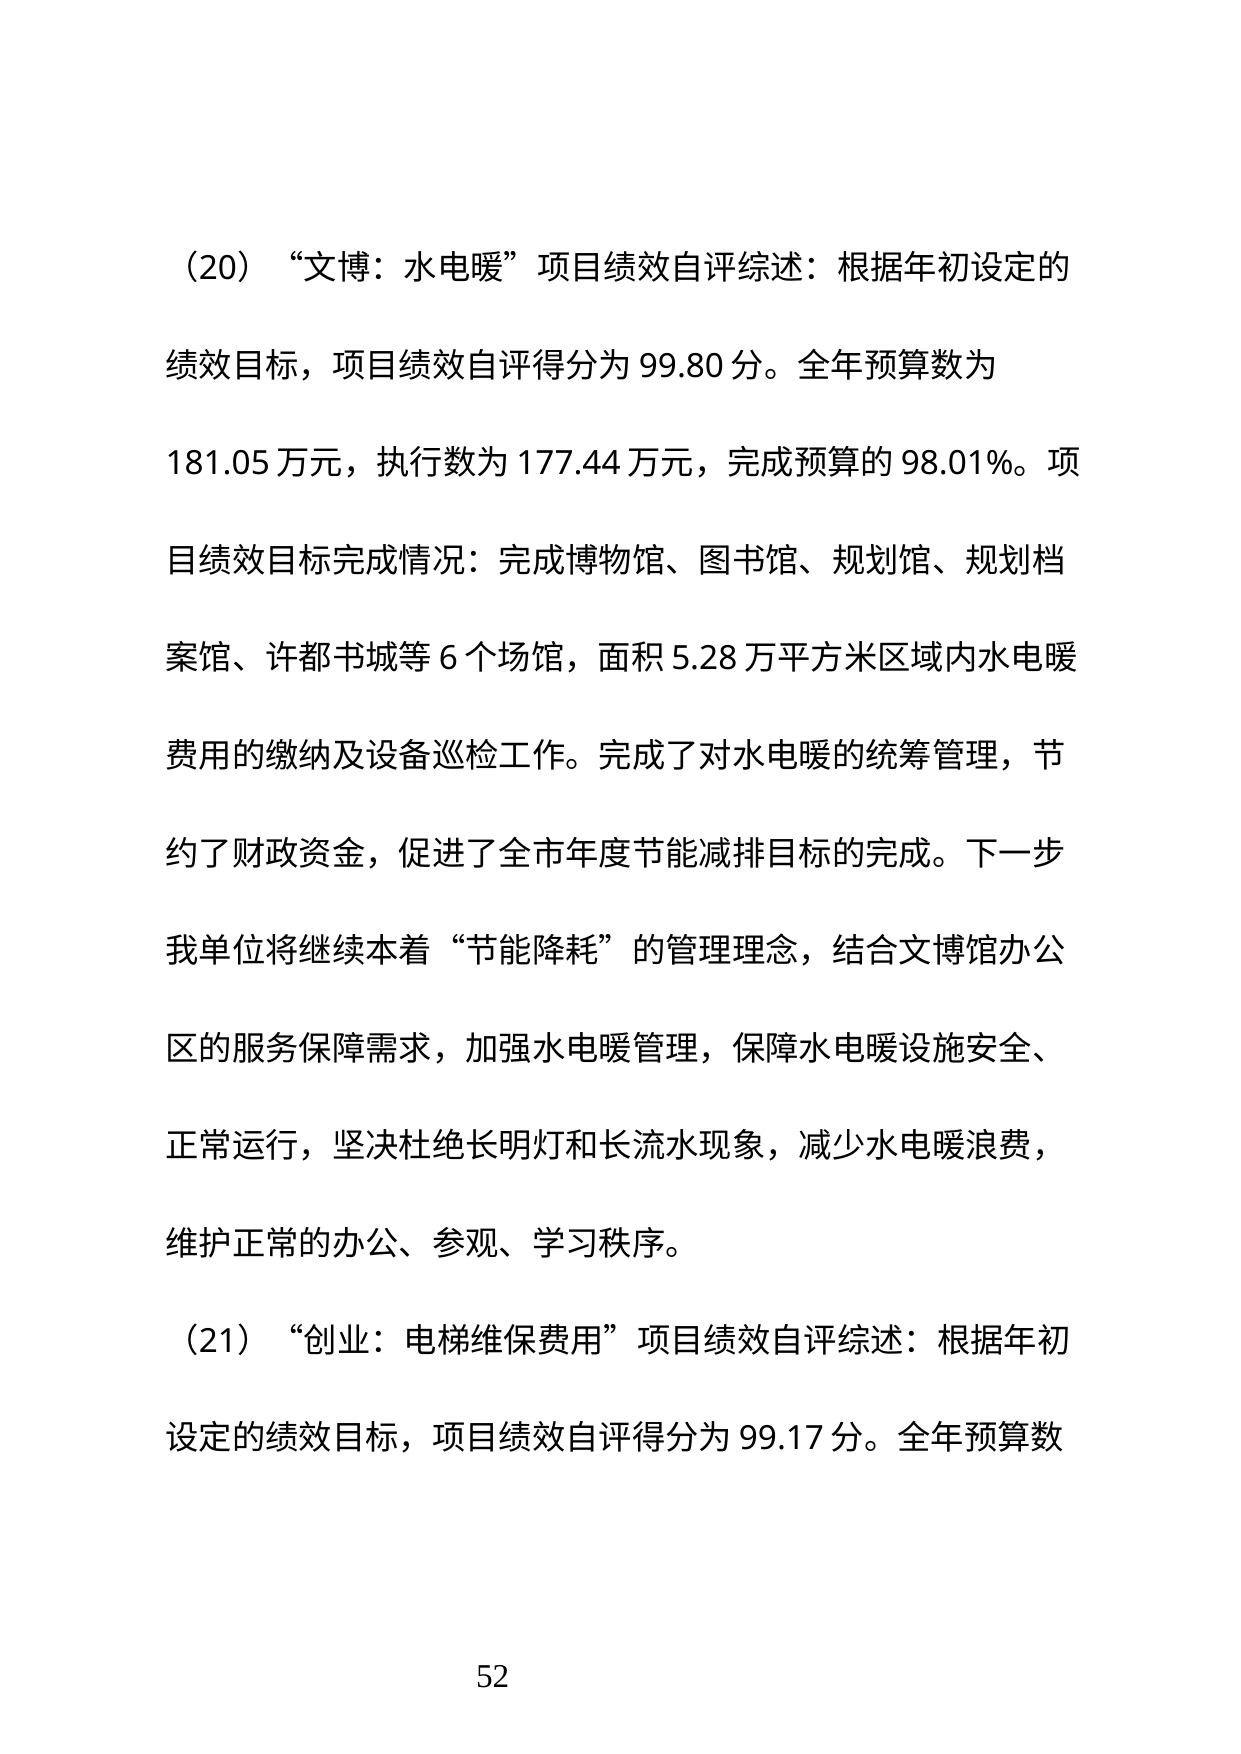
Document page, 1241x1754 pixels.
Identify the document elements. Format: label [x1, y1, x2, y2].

text [165, 233, 1087, 1468]
